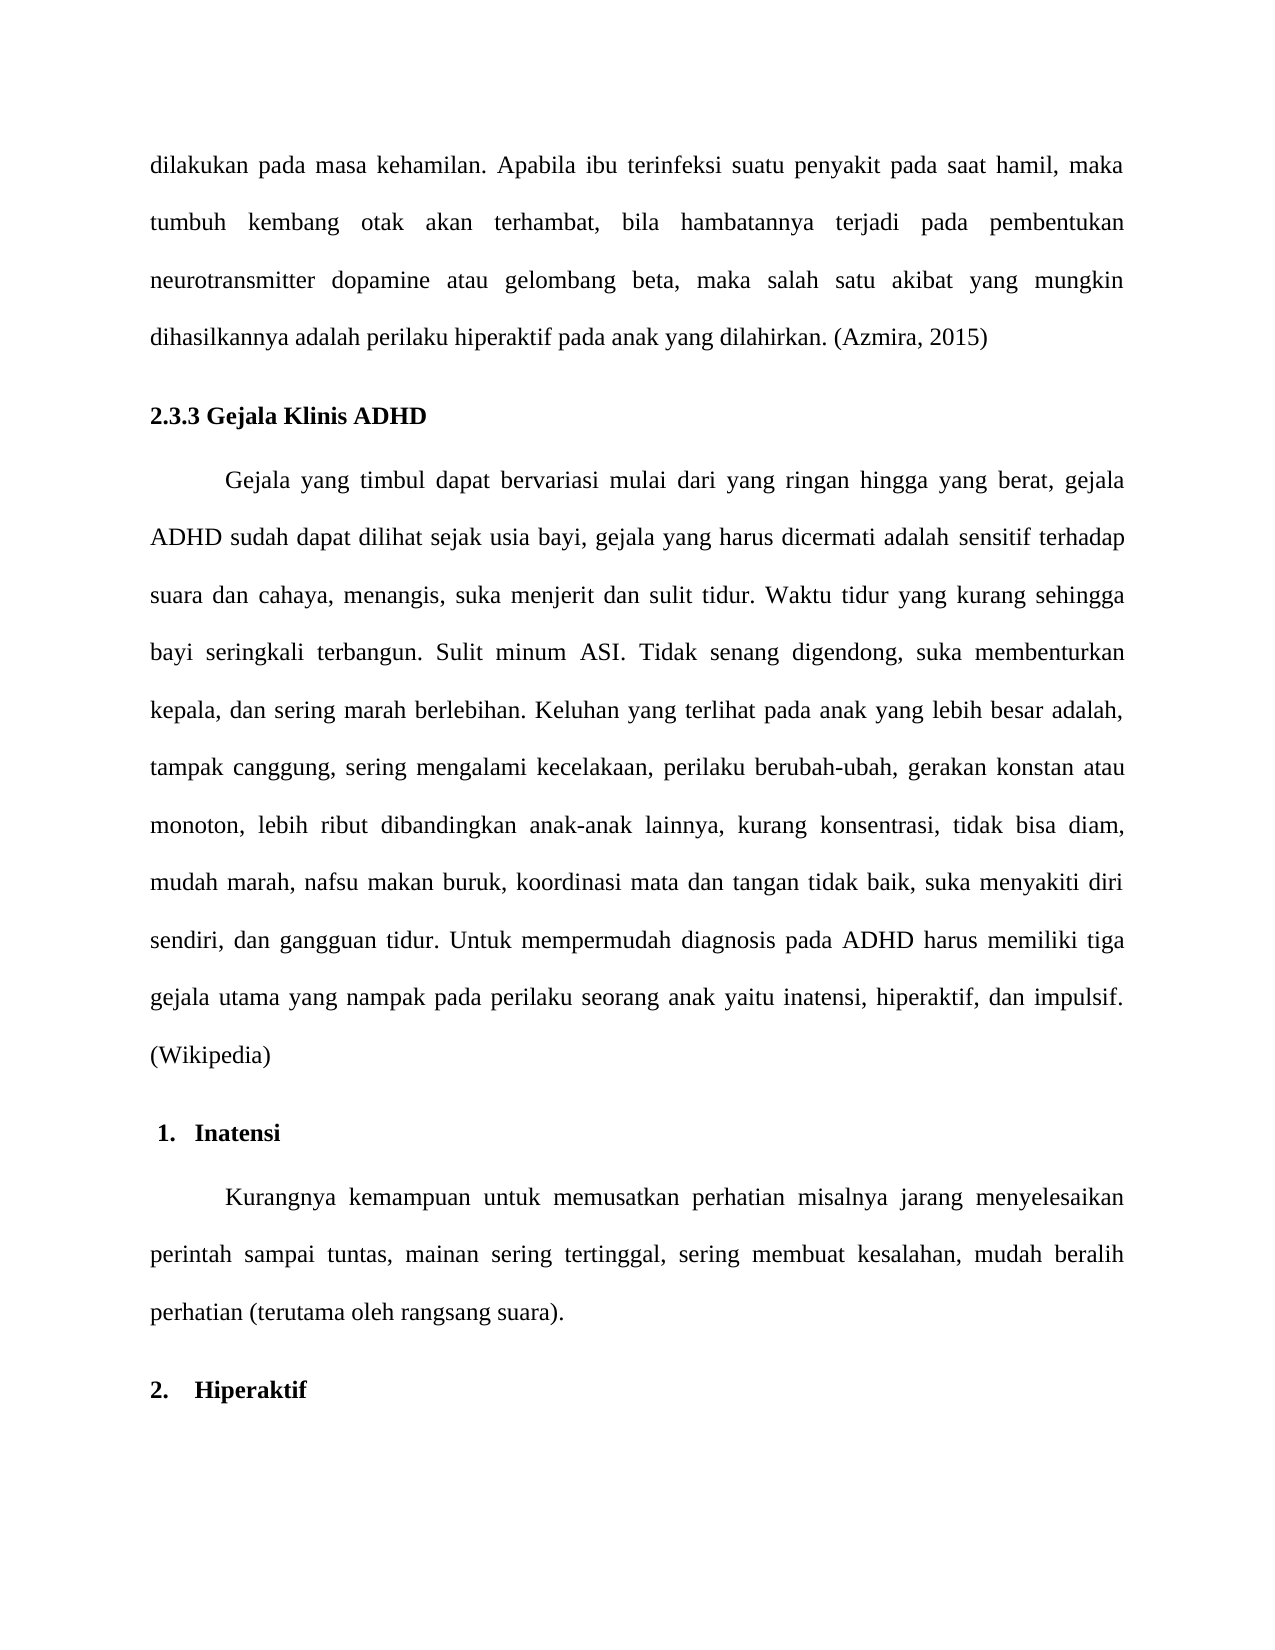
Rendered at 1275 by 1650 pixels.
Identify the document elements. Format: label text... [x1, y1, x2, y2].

text Gejala yang timbul dapat bervariasi mulai dari yang ringan hingga yang berat, gejala ADHD sudah dapat dilihat sejak usia bayi, gejala yang harus dicermati adalah sensitif terhadap suara dan cahaya, menangis, suka menjerit dan sulit tidur. Waktu tidur yang kurang sehingga bayi seringkali terbangun. Sulit minum ASI. Tidak senang digendong, suka membenturkan kepala, dan sering marah berlebihan. Keluhan yang terlihat pada anak yang lebih besar adalah, tampak canggung, sering mengalami kecelakaan, perilaku berubah-ubah, gerakan konstan atau monoton, lebih ribut dibandingkan anak-anak lainnya, kurang konsentrasi, tidak bisa diam, mudah marah, nafsu makan buruk, koordinasi mata dan tangan tidak baik, suka menyakiti diri sendiri, dan gangguan tidur. Untuk mempermudah diagnosis pada ADHD harus memiliki tiga gejala utama yang nampak pada perilaku seorang anak yaitu inatensi, hiperaktif, dan impulsif. (Wikipedia) [150, 465, 1125, 1068]
text 2.3.3 Gejala Klinis ADHD [150, 401, 1125, 429]
text Kurangnya kemampuan untuk memusatkan perhatian misalnya jarang menyelesaikan perintah sampai tuntas, mainan sering tertinggal, sering membuat kesalahan, mudah beralih perhatian (terutama oleh rangsang suara). [150, 1182, 1125, 1326]
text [150, 150, 1125, 351]
list Hiperaktif [150, 1375, 1125, 1404]
list Inatensi [157, 1118, 1125, 1147]
